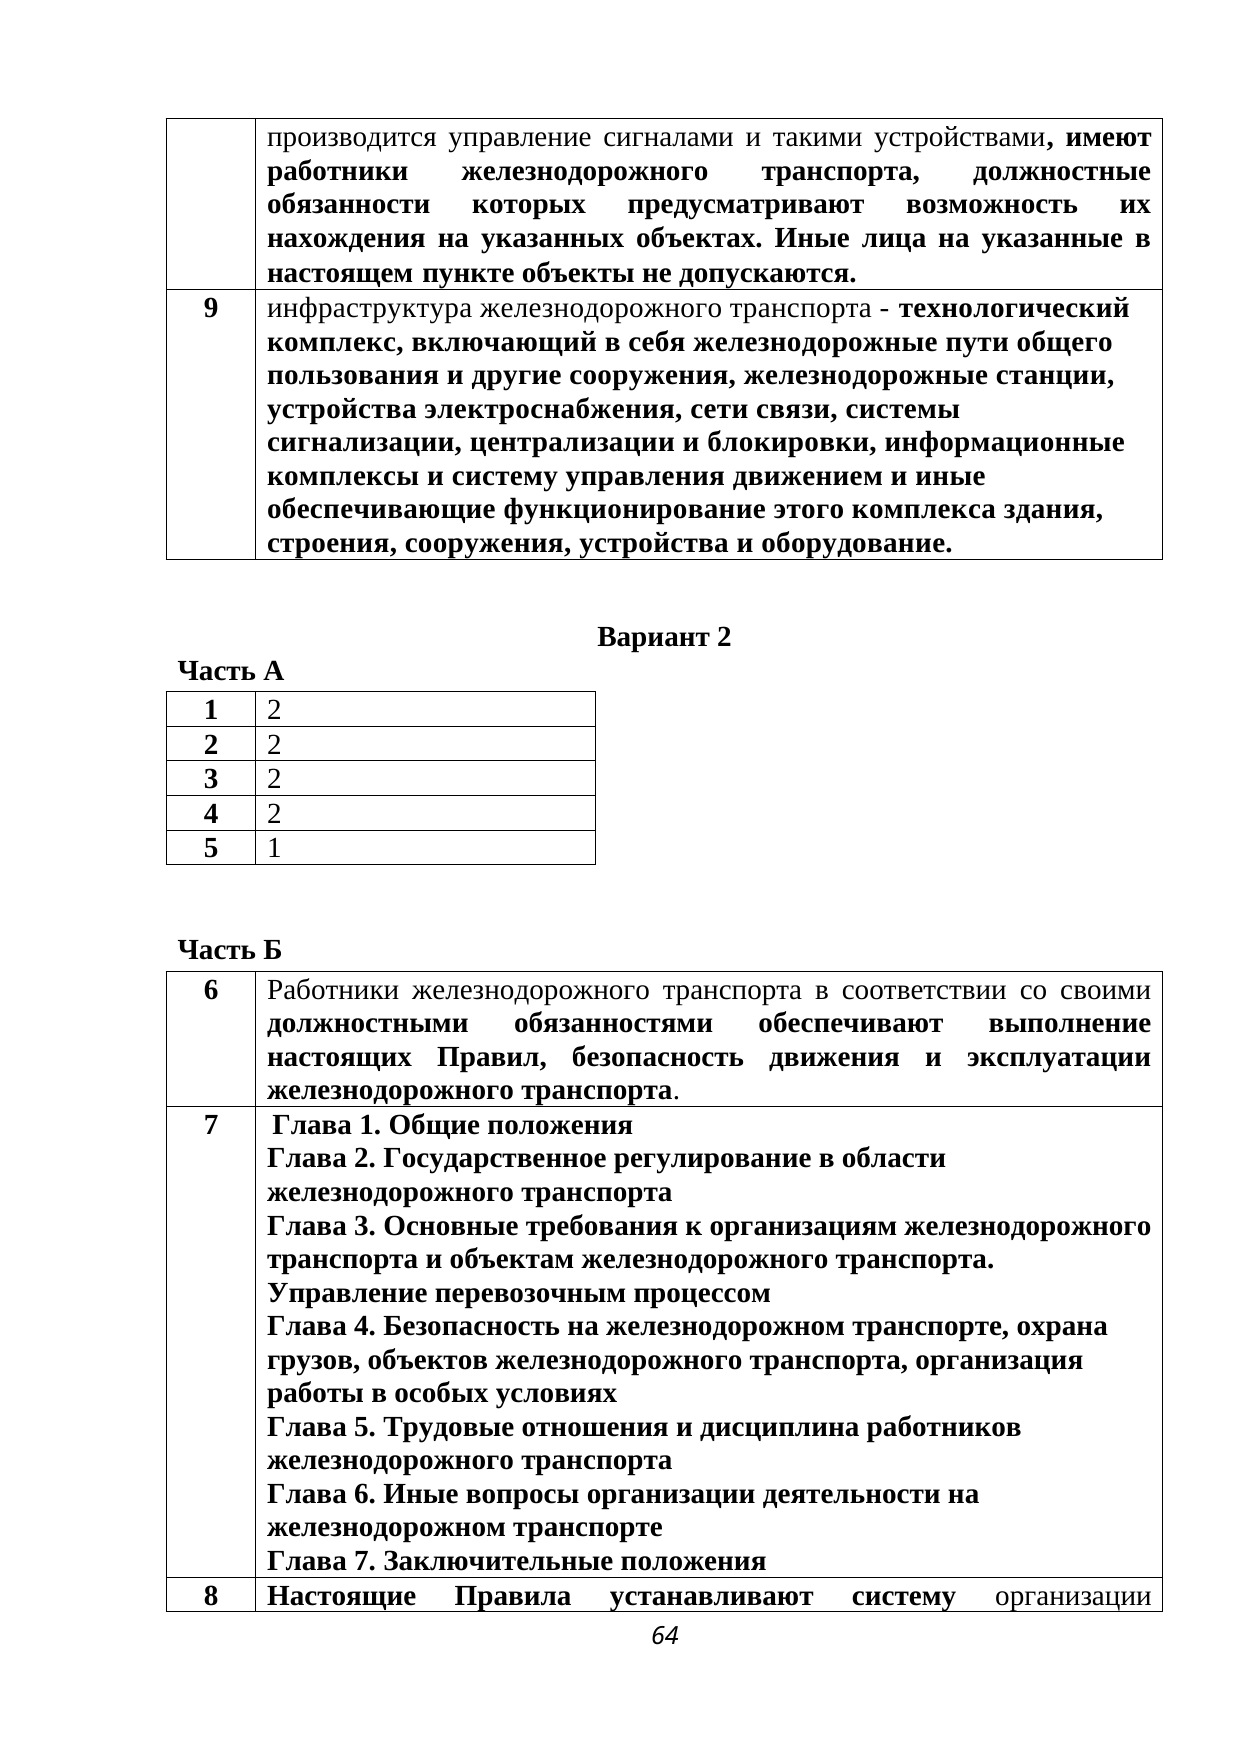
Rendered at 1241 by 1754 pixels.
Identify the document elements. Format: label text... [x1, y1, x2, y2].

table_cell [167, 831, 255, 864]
text Вариант 2 [177, 619, 1152, 653]
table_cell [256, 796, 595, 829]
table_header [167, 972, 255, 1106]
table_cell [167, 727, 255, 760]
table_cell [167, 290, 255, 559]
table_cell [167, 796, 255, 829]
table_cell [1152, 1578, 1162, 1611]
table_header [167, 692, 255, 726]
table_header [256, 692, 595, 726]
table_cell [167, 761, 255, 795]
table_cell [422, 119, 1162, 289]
text Часть А [177, 653, 1152, 686]
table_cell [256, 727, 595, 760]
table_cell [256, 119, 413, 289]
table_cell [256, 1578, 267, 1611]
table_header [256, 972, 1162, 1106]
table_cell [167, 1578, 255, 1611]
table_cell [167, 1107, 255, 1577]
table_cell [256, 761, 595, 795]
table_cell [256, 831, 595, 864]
text Часть Б [177, 932, 1152, 966]
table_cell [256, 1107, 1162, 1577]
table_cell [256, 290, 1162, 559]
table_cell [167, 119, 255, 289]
